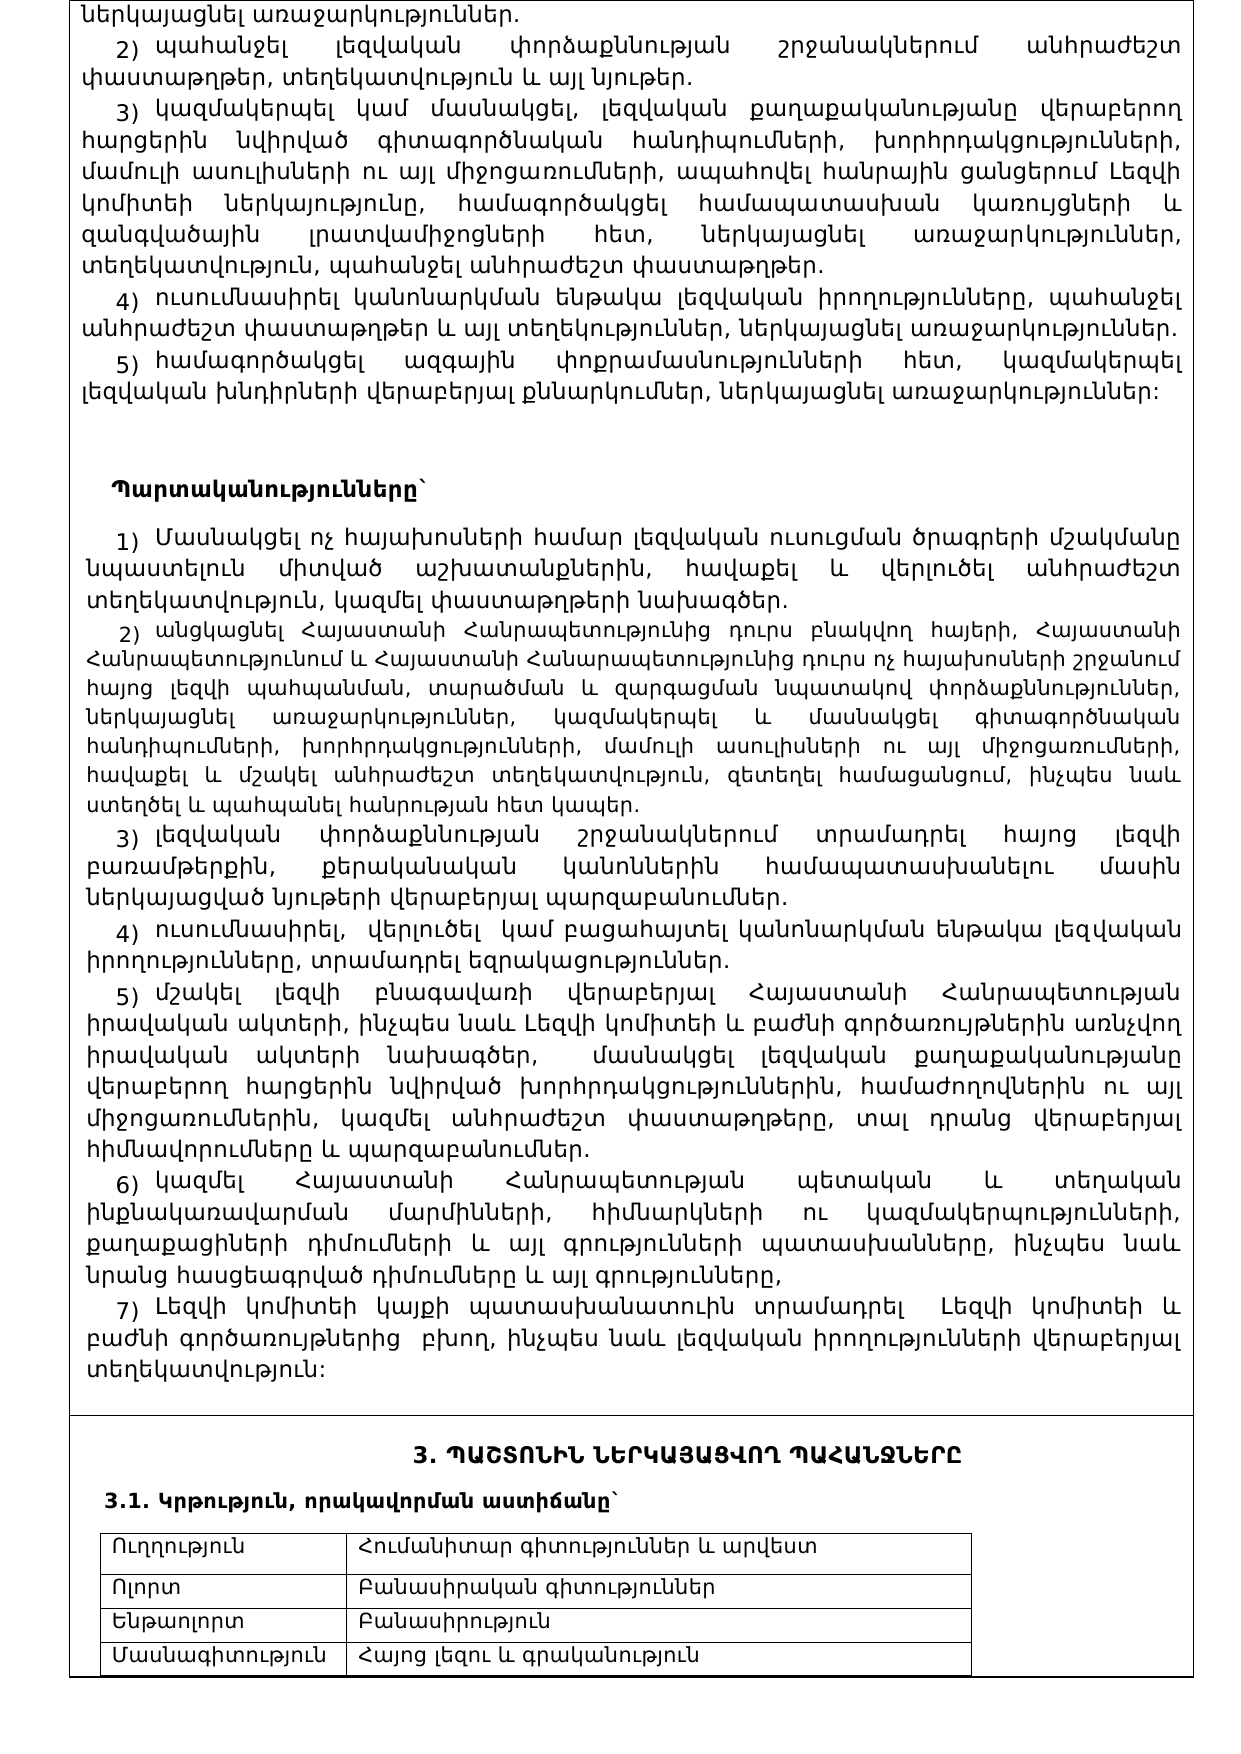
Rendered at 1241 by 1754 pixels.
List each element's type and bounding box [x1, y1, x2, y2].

table_cell [70, 1, 1193, 1414]
table_cell [70, 1416, 1193, 1676]
